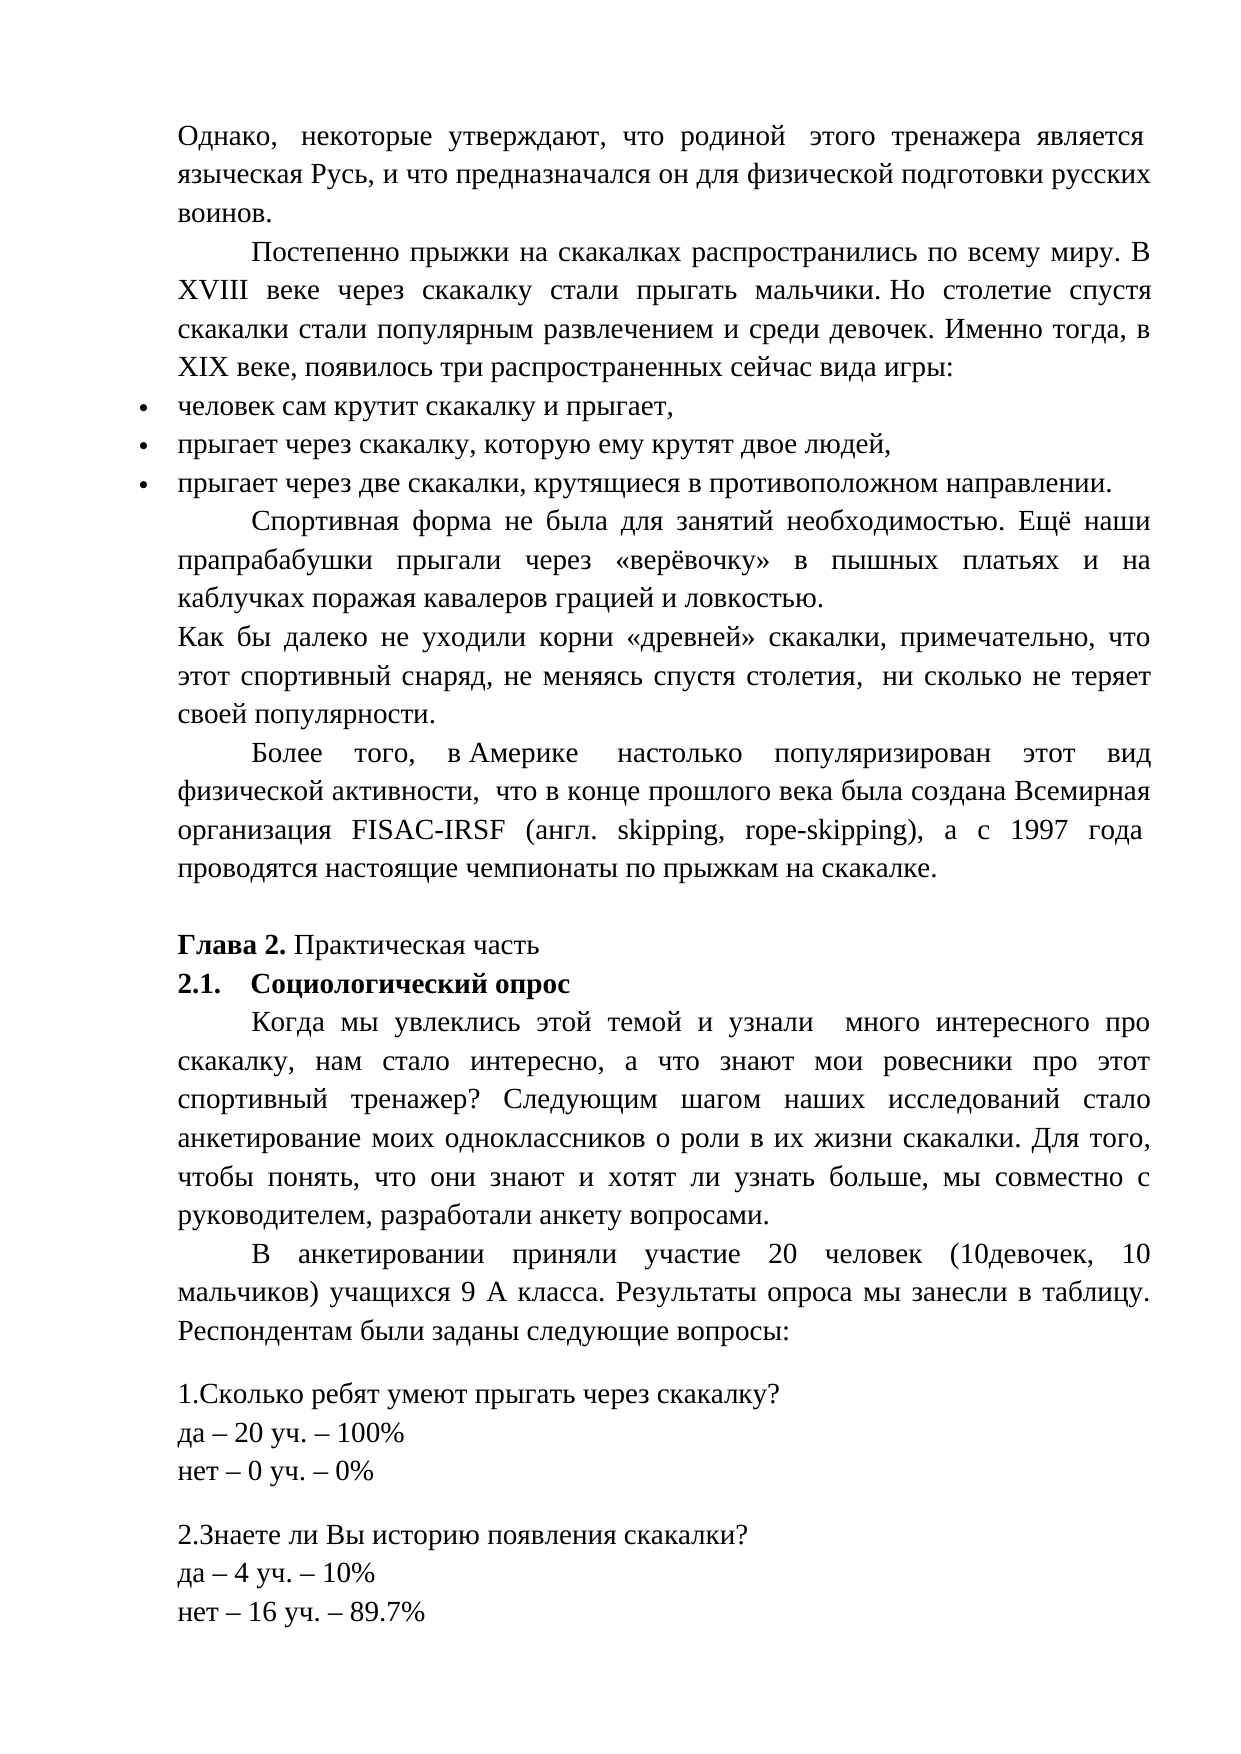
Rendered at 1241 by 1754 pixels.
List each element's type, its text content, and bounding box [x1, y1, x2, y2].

list прыгает через две скакалки, крутящиеся в противоположном направлении. [140, 465, 1152, 498]
text В анкетировании приняли участие 20 человек (10девочек, 10 мальчиков) учащихся 9 А класса. Результаты опроса мы занесли в таблицу. Респондентам были заданы следующие вопросы: [177, 1236, 1152, 1346]
text Как бы далеко не уходили корни «древней» скакалки, примечательно, что этот спортивный снаряд, не меняясь спустя столетия, ни сколько не теряет своей популярности. [177, 619, 1152, 730]
text Постепенно прыжки на скакалках распространились по всему миру. В XVIII веке через скакалку стали прыгать мальчики. Но столетие спустя скакалки стали популярным развлечением и среди девочек. Именно тогда, в XIX веке, появилось три распространенных сейчас вида игры: [177, 234, 1152, 383]
text Спортивная форма не была для занятий необходимостью. Ещё наши прапрабабушки прыгали через «верёвочку» в пышных платьях и на каблучках поражая кавалеров грацией и ловкостью. [177, 503, 1152, 614]
text Глава 2. Практическая часть [177, 927, 1152, 961]
list прыгает через скакалку, которую ему крутят двое людей, [140, 426, 1152, 460]
text Более того, в Америке настолько популяризирован этот вид физической активности, что в конце прошлого века была создана Всемирная организация FISAC-IRSF (англ. skipping, rope-skipping), а с 1997 года проводятся настоящие чемпионаты по прыжкам на скакалке. [177, 735, 1152, 884]
text 2.1. Социологический опрос [177, 966, 1152, 999]
text нет – 0 уч. – 0% [177, 1453, 1152, 1487]
text Однако, некоторые утверждают, что родиной этого тренажера является языческая Русь, и что предназначался он для физической подготовки русских воинов. [177, 118, 1152, 229]
text 2.Знаете ли Вы историю появления скакалки? [177, 1517, 1152, 1551]
text 1.Сколько ребят умеют прыгать через скакалку? [177, 1376, 1152, 1410]
text нет – 16 уч. – 89.7% [177, 1594, 1152, 1628]
text да – 20 уч. – 100% [177, 1415, 1152, 1448]
text Когда мы увлеклись этой темой и узнали много интересного про скакалку, нам стало интересно, а что знают мои ровесники про этот спортивный тренажер? Следующим шагом наших исследований стало анкетирование моих одноклассников о роли в их жизни скакалки. Для того, чтобы понять, что они знают и хотят ли узнать больше, мы совместно с руководителем, разработали анкету вопросами. [177, 1004, 1152, 1231]
list человек сам крутит скакалку и прыгает, [140, 388, 1152, 421]
text да – 4 уч. – 10% [177, 1556, 1152, 1589]
